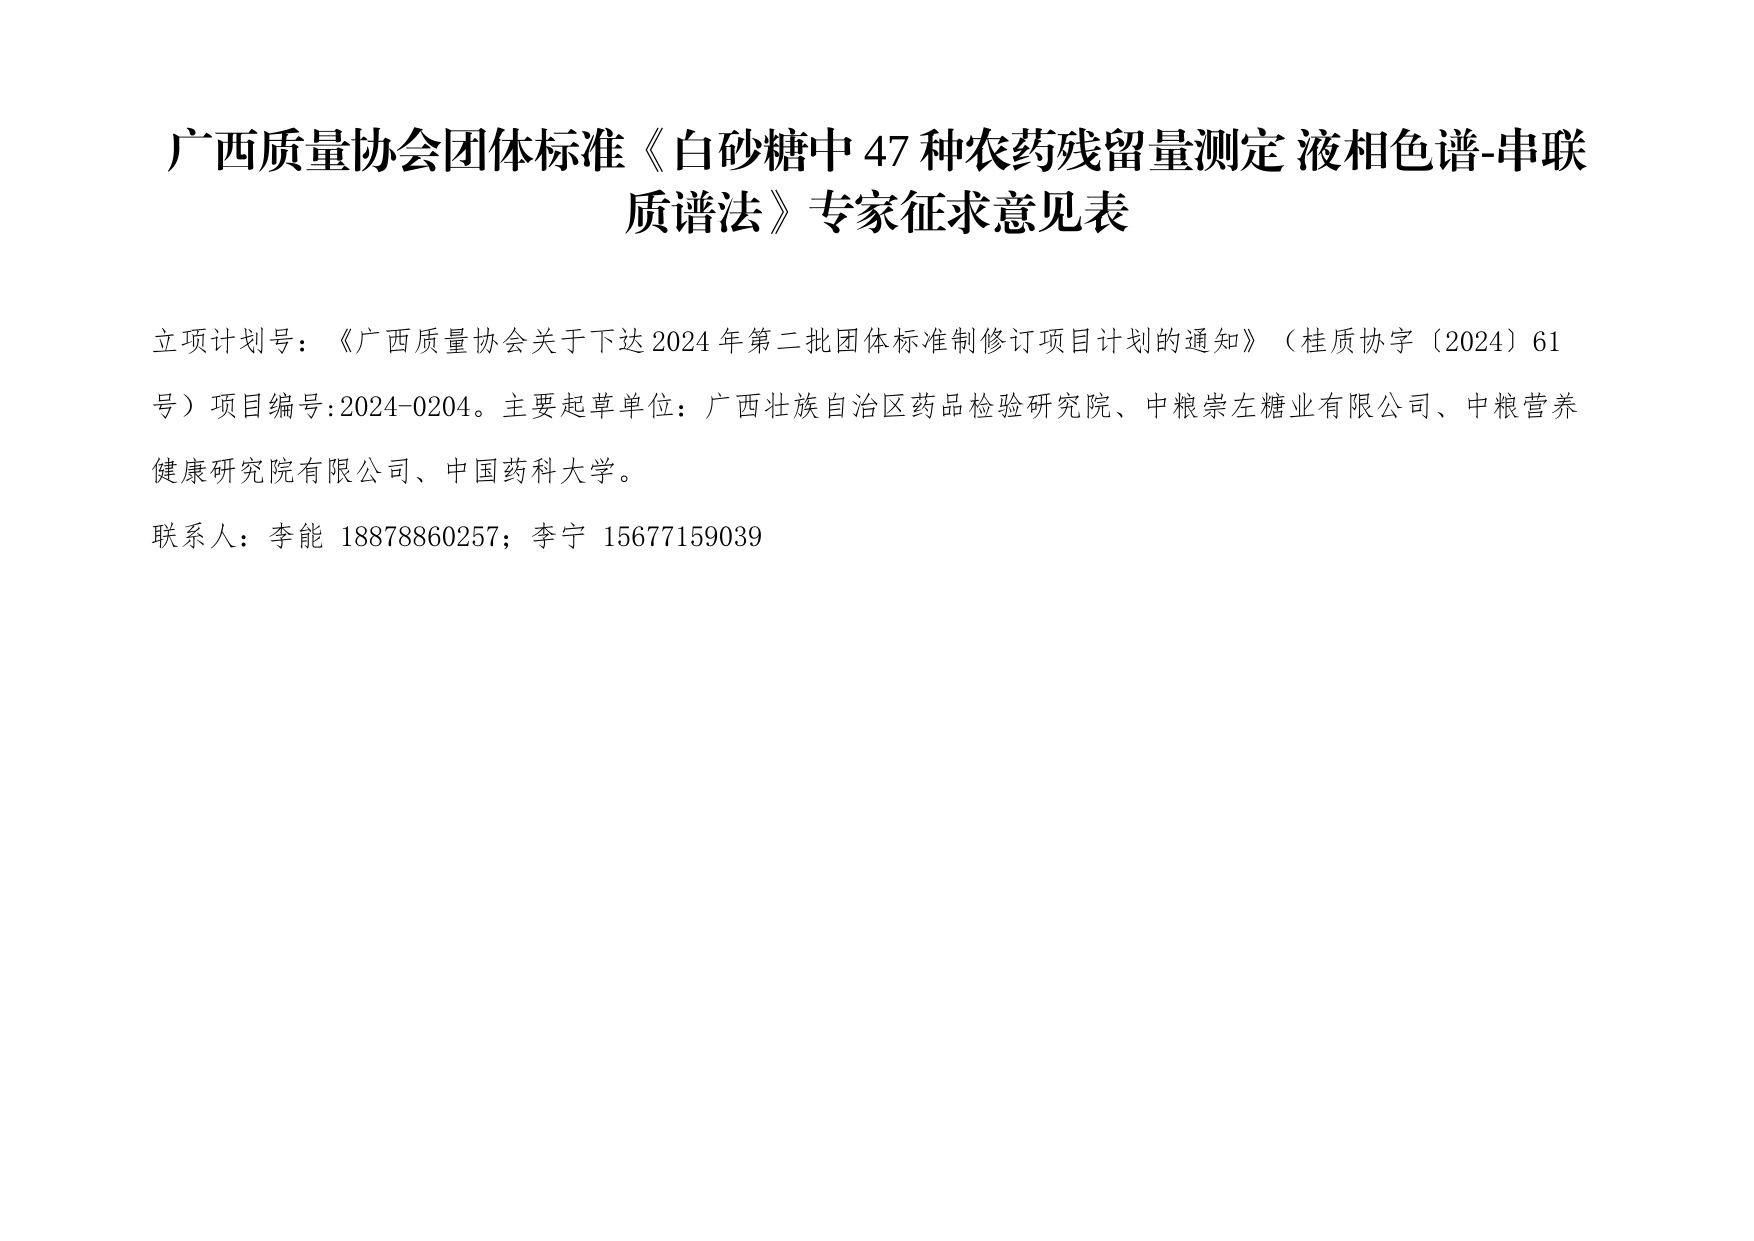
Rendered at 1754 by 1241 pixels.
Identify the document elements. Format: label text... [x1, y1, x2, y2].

text 立项计划号：《广西质量协会关于下达2024年第二批团体标准制修订项目计划的通知》（桂质协字〔2024〕61号）项目编号:2024-0204。主要起草单位：广西壮族自治区药品检验研究院、中粮崇左糖业有限公司、中粮营养健康研究院有限公司、中国药科大学。 [150, 306, 1604, 501]
text 联系人：李能 18878860257；李宁 15677159039 [150, 501, 1604, 566]
text 广西质量协会团体标准《白砂糖中47种农药残留量测定 液相色谱-串联质谱法》专家征求意见表 [150, 116, 1604, 241]
